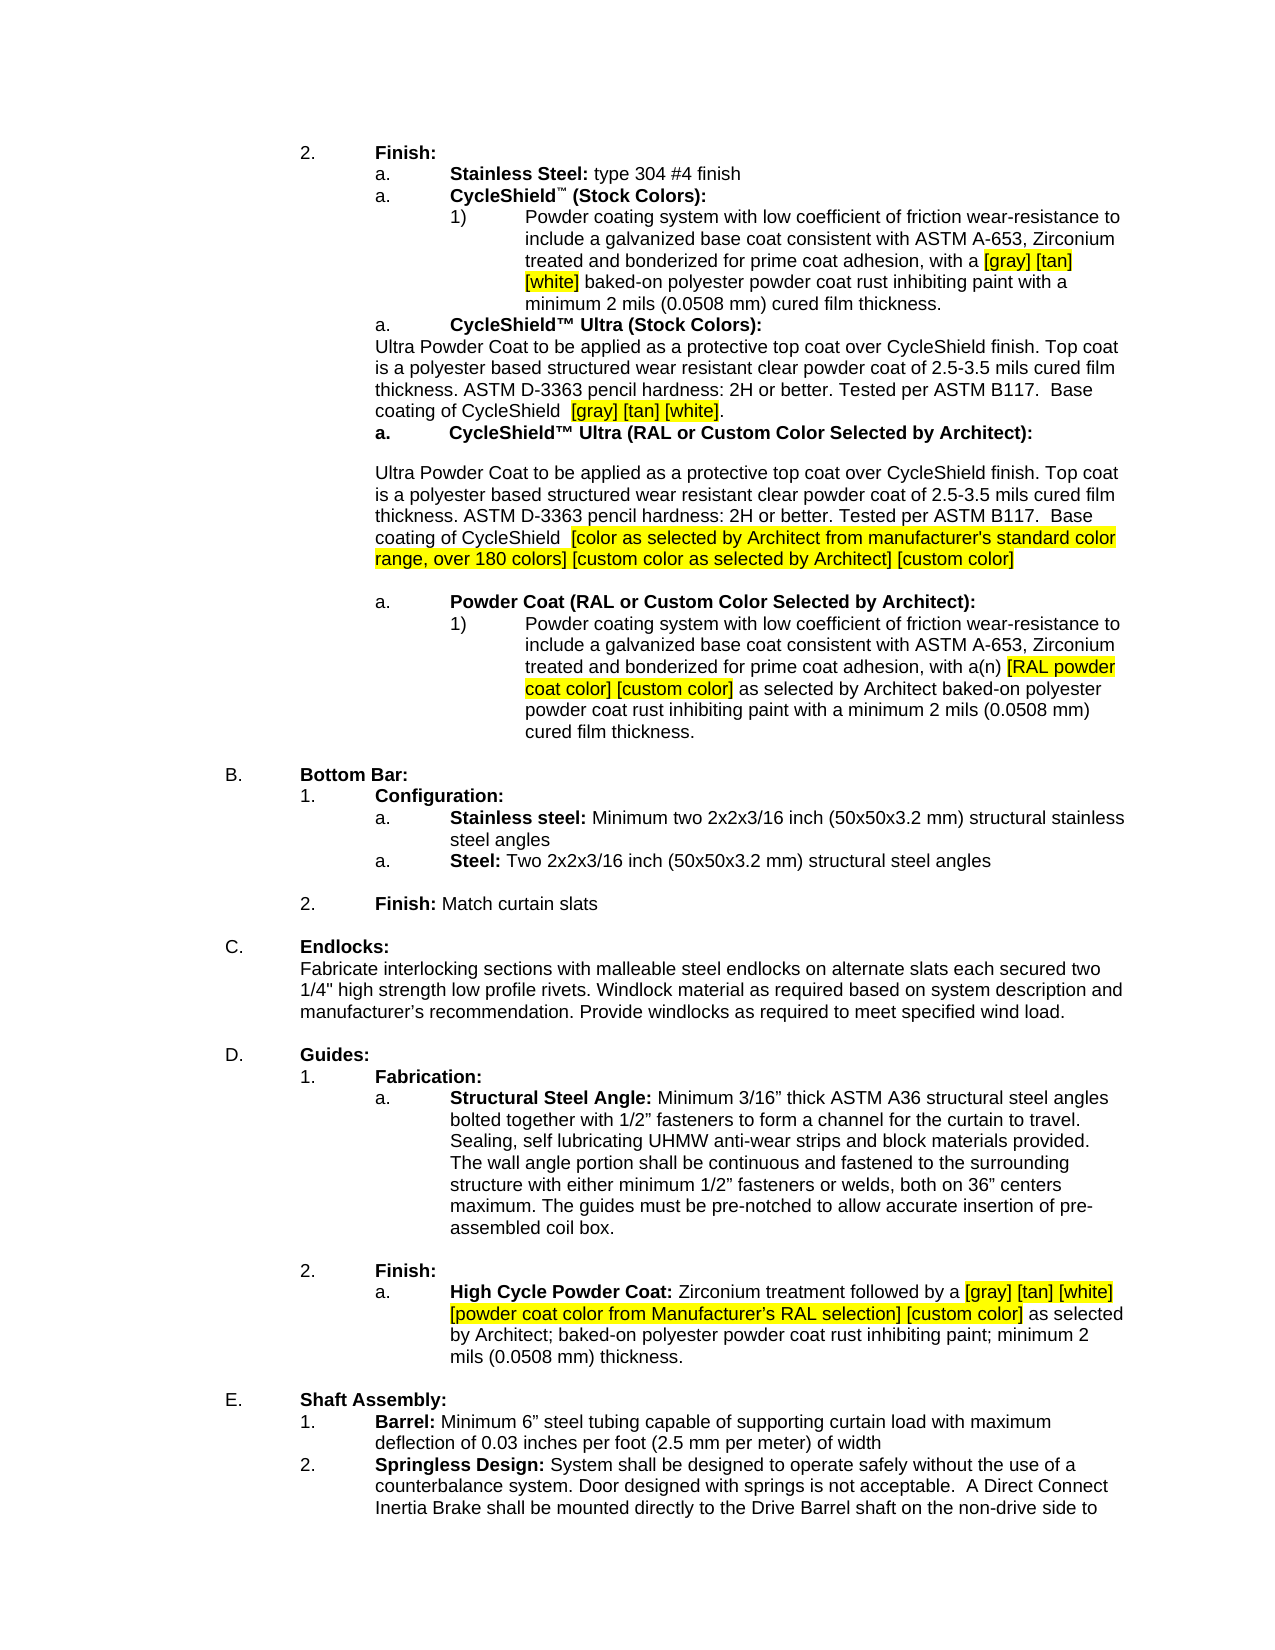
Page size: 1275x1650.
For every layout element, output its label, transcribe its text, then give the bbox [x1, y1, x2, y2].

text 1. Barrel: Minimum 6” steel tubing capable of supporting curtain load with maximum deflection of 0.03 inches per foot (2.5 mm per meter) of width [300, 1411, 1125, 1454]
text 1) Powder coating system with low coefficient of friction wear-resistance to include a galvanized base coat consistent with ASTM A-653, Zirconium treated and bonderized for prime coat adhesion, with a [gray] [tan] [white] baked-on polyester powder coat rust inhibiting paint with a minimum 2 mils (0.0508 mm) cured film thickness. [450, 206, 1125, 314]
text B. Bottom Bar: [150, 764, 1125, 785]
text Fabricate interlocking sections with malleable steel endlocks on alternate slats each secured two 1/4" high strength low profile rivets. Windlock material as required based on system description and manufacturer’s recommendation. Provide windlocks as required to meet specified wind load. [300, 958, 1125, 1022]
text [300, 1454, 1125, 1518]
text a. CycleShield™ (Stock Colors): [375, 185, 1125, 206]
text 1) Powder coating system with low coefficient of friction wear-resistance to include a galvanized base coat consistent with ASTM A-653, Zirconium treated and bonderized for prime coat adhesion, with a(n) [RAL powder coat color] [custom color] as selected by Architect baked-on polyester powder coat rust inhibiting paint with a minimum 2 mils (0.0508 mm) cured film thickness. [450, 613, 1125, 742]
text 2. Finish: [225, 142, 1125, 163]
list CycleShield™ Ultra (RAL or Custom Color Selected by Architect): [375, 422, 1125, 443]
list CycleShield™ Ultra (Stock Colors): [375, 314, 1125, 336]
text 1. Configuration: [225, 785, 1125, 807]
text a. Powder Coat (RAL or Custom Color Selected by Architect): [300, 591, 1125, 613]
text D. Guides: [150, 1044, 1125, 1066]
text 2. Finish: Match curtain slats [225, 893, 1125, 914]
text E. Shaft Assembly: [150, 1389, 1125, 1411]
text C. Endlocks: [225, 936, 1125, 958]
text Ultra Powder Coat to be applied as a protective top coat over CycleShield finish. Top coat is a polyester based structured wear resistant clear powder coat of 2.5-3.5 mils cured film thickness. ASTM D-3363 pencil hardness: 2H or better. Tested per ASTM B117. Base coating of CycleShield [color as selected by Architect from manufacturer's standard color range, over 180 colors] [custom color as selected by Architect] [custom color] [375, 462, 1125, 569]
text a. Stainless Steel: type 304 #4 finish [375, 163, 1125, 185]
text 1. Fabrication: [225, 1066, 1125, 1087]
text 2. Finish: [225, 1259, 1125, 1281]
text Ultra Powder Coat to be applied as a protective top coat over CycleShield finish. Top coat is a polyester based structured wear resistant clear powder coat of 2.5-3.5 mils cured film thickness. ASTM D-3363 pencil hardness: 2H or better. Tested per ASTM B117. Base coating of CycleShield [gray] [tan] [white]. [375, 336, 1125, 422]
text a. Steel: Two 2x2x3/16 inch (50x50x3.2 mm) structural steel angles [300, 850, 1125, 871]
text a. Stainless steel: Minimum two 2x2x3/16 inch (50x50x3.2 mm) structural stainless steel angles [375, 807, 1125, 850]
text a. Structural Steel Angle: Minimum 3/16” thick ASTM A36 structural steel angles bolted together with 1/2” fasteners to form a channel for the curtain to travel. Sealing, self lubricating UHMW anti-wear strips and block materials provided. The wall angle portion shall be continuous and fastened to the surrounding structure with either minimum 1/2” fasteners or welds, both on 36” centers maximum. The guides must be pre-notched to allow accurate insertion of pre-assembled coil box. [375, 1087, 1125, 1238]
